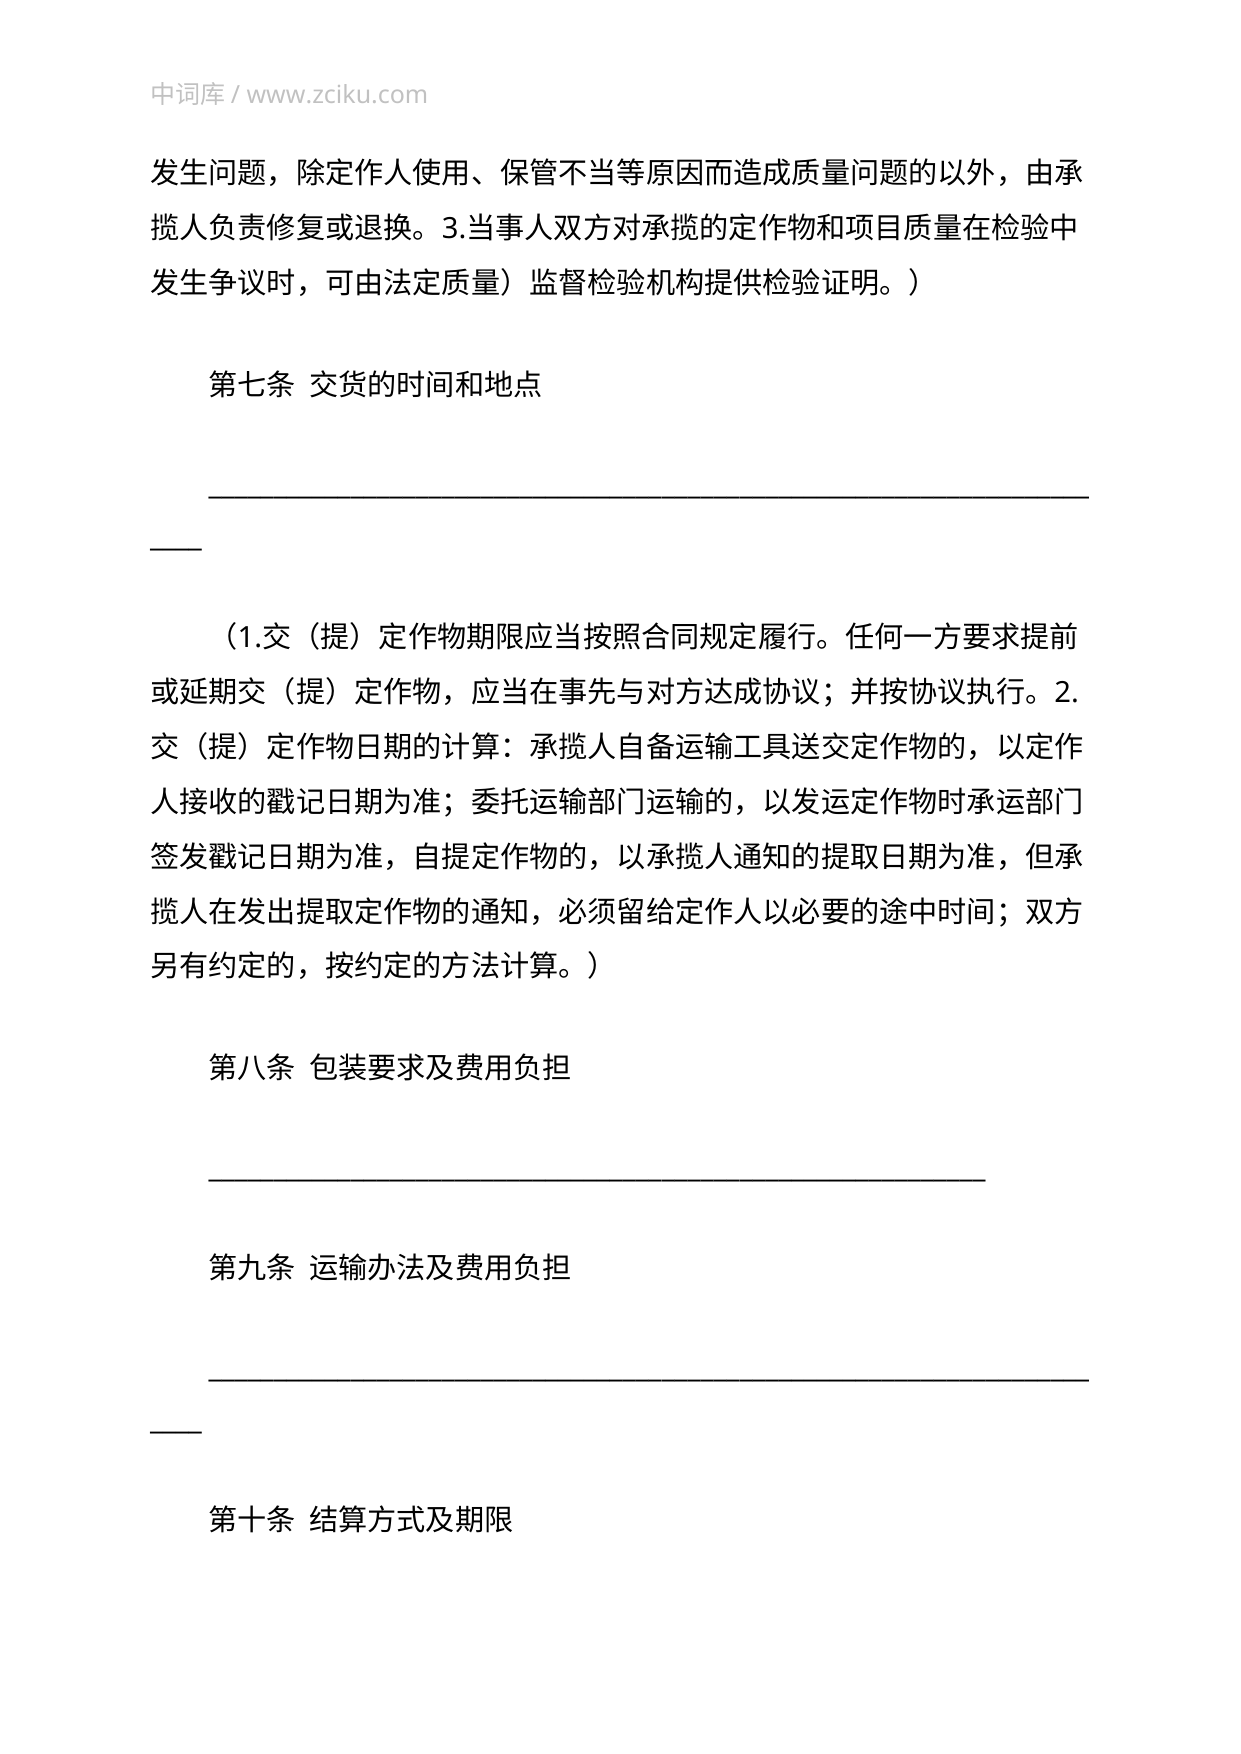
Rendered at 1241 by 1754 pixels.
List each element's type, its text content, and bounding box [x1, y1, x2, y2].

text （1.交（提）定作物期限应当按照合同规定履行。任何一方要求提前或延期交（提）定作物，应当在事先与对方达成协议；并按协议执行。2.交（提）定作物日期的计算：承揽人自备运输工具送交定作物的，以定作人接收的戳记日期为准；委托运输部门运输的，以发运定作物时承运部门签发戳记日期为准，自提定作物的，以承揽人通知的提取日期为准，但承揽人在发出提取定作物的通知，必须留给定作人以必要的途中时间；双方另有约定的，按约定的方法计算。） [150, 613, 1090, 985]
text ____________________________________________________________ [150, 1147, 1090, 1186]
text ________________________________________________________________________ [150, 463, 1090, 555]
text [150, 1347, 1090, 1438]
text 第七条 交货的时间和地点 [150, 362, 1090, 404]
text 第八条 包装要求及费用负担 [150, 1045, 1090, 1087]
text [150, 150, 1090, 302]
text 第九条 运输办法及费用负担 [150, 1245, 1090, 1287]
text 第十条 结算方式及期限 [150, 1497, 1090, 1539]
